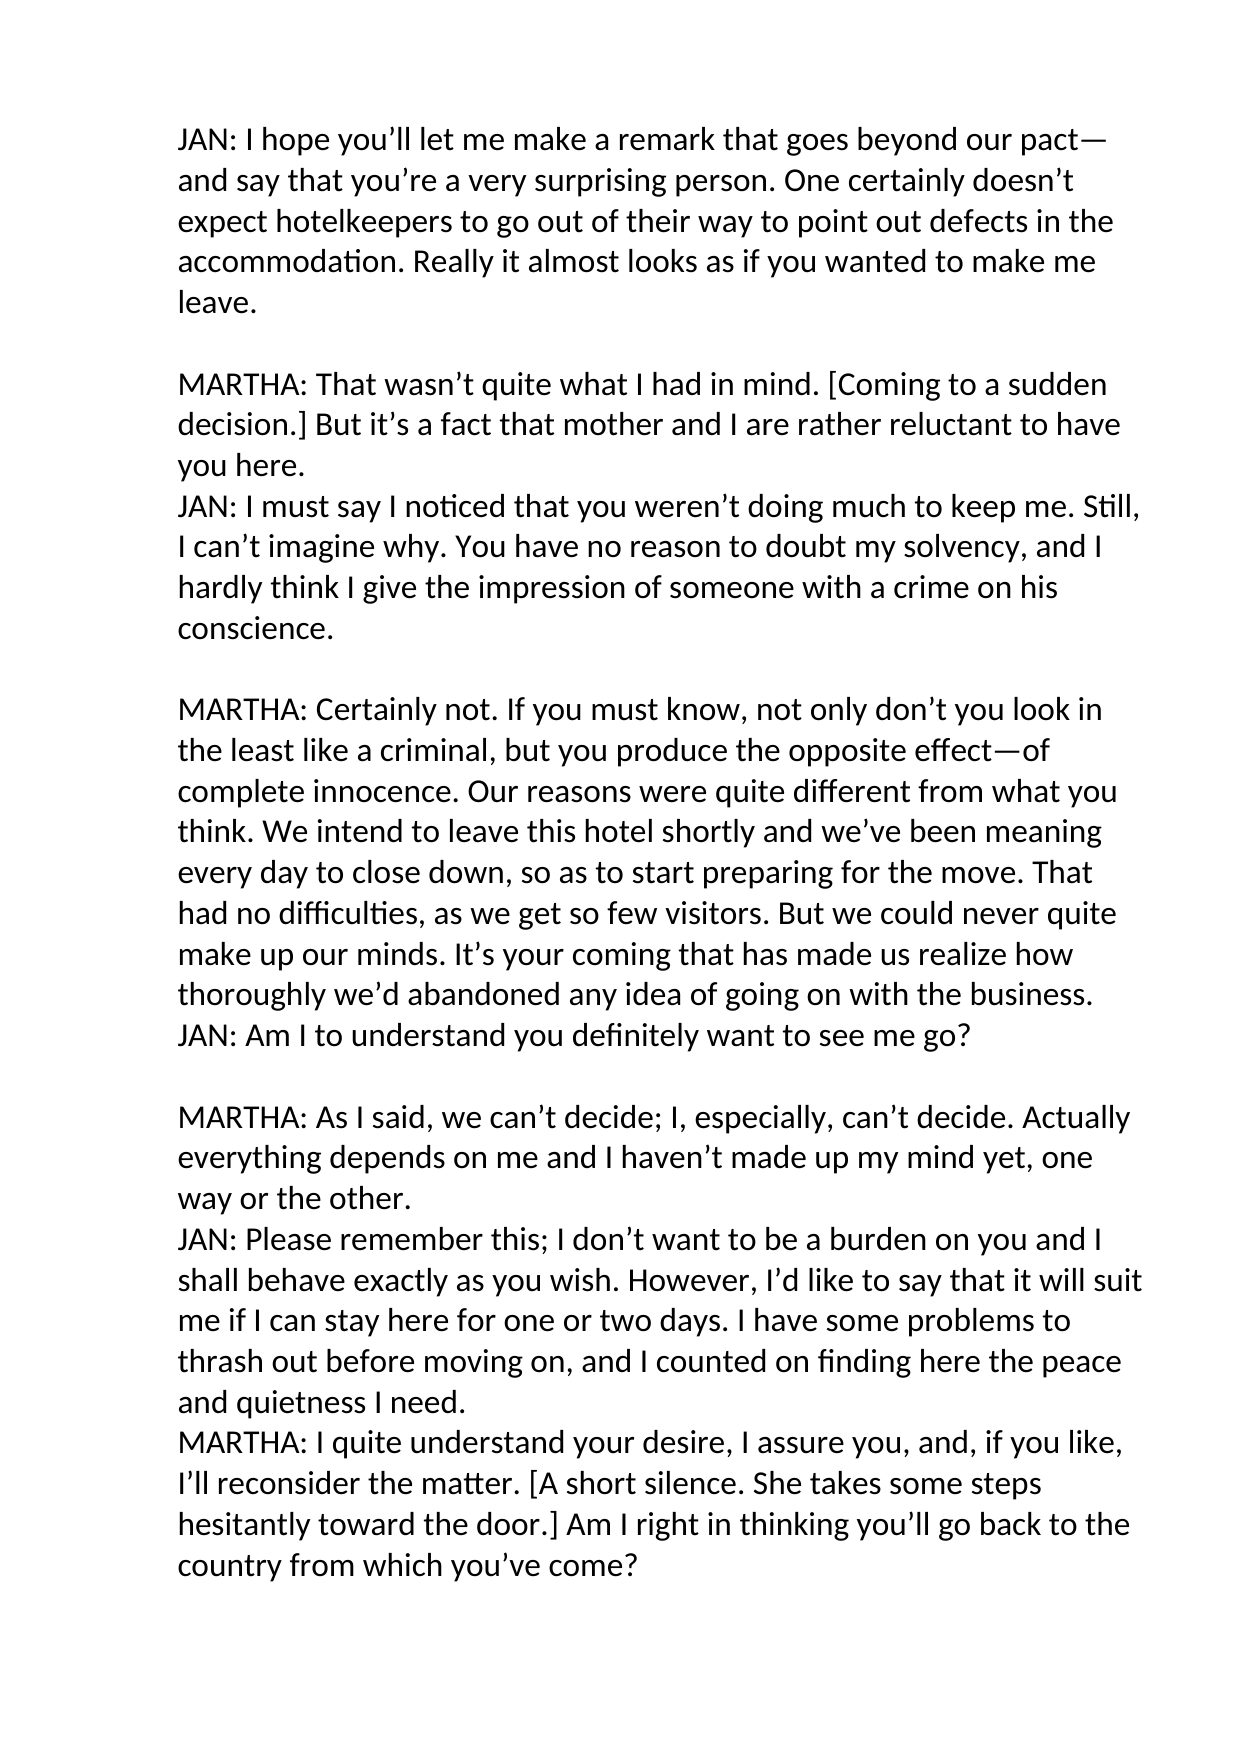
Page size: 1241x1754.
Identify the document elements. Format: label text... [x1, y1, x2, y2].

text JAN: Am I to understand you definitely want to see me go? [177, 1014, 1152, 1055]
text MARTHA: Certainly not. If you must know, not only don’t you look in the least like a criminal, but you produce the opposite effect—of complete innocence. Our reasons were quite different from what you think. We intend to leave this hotel shortly and we’ve been meaning every day to close down, so as to start preparing for the move. That had no difficulties, as we get so few visitors. But we could never quite make up our minds. It’s your coming that has made us realize how thoroughly we’d abandoned any idea of going on with the business. [177, 688, 1152, 1014]
text JAN: I must say I noticed that you weren’t doing much to keep me. Still, I can’t imagine why. You have no reason to doubt my solvency, and I hardly think I give the impression of someone with a crime on his conscience. [177, 485, 1152, 648]
text JAN: Please remember this; I don’t want to be a burden on you and I shall behave exactly as you wish. However, I’d like to say that it will suit me if I can stay here for one or two days. I have some problems to thrash out before moving on, and I counted on finding here the peace and quietness I need. [177, 1218, 1152, 1421]
text JAN: I hope you’ll let me make a remark that goes beyond our pact—and say that you’re a very surprising person. One certainly doesn’t expect hotelkeepers to go out of their way to point out defects in the accommodation. Really it almost looks as if you wanted to make me leave. [177, 118, 1152, 322]
text MARTHA: That wasn’t quite what I had in mind. [Coming to a sudden decision.] But it’s a fact that mother and I are rather reluctant to have you here. [177, 362, 1152, 485]
text MARTHA: I quite understand your desire, I assure you, and, if you like, I’ll reconsider the matter. [A short silence. She takes some steps hesitantly toward the door.] Am I right in thinking you’ll go back to the country from which you’ve come? [177, 1421, 1152, 1584]
text MARTHA: As I said, we can’t decide; I, especially, can’t decide. Actually everything depends on me and I haven’t made up my mind yet, one way or the other. [177, 1096, 1152, 1218]
